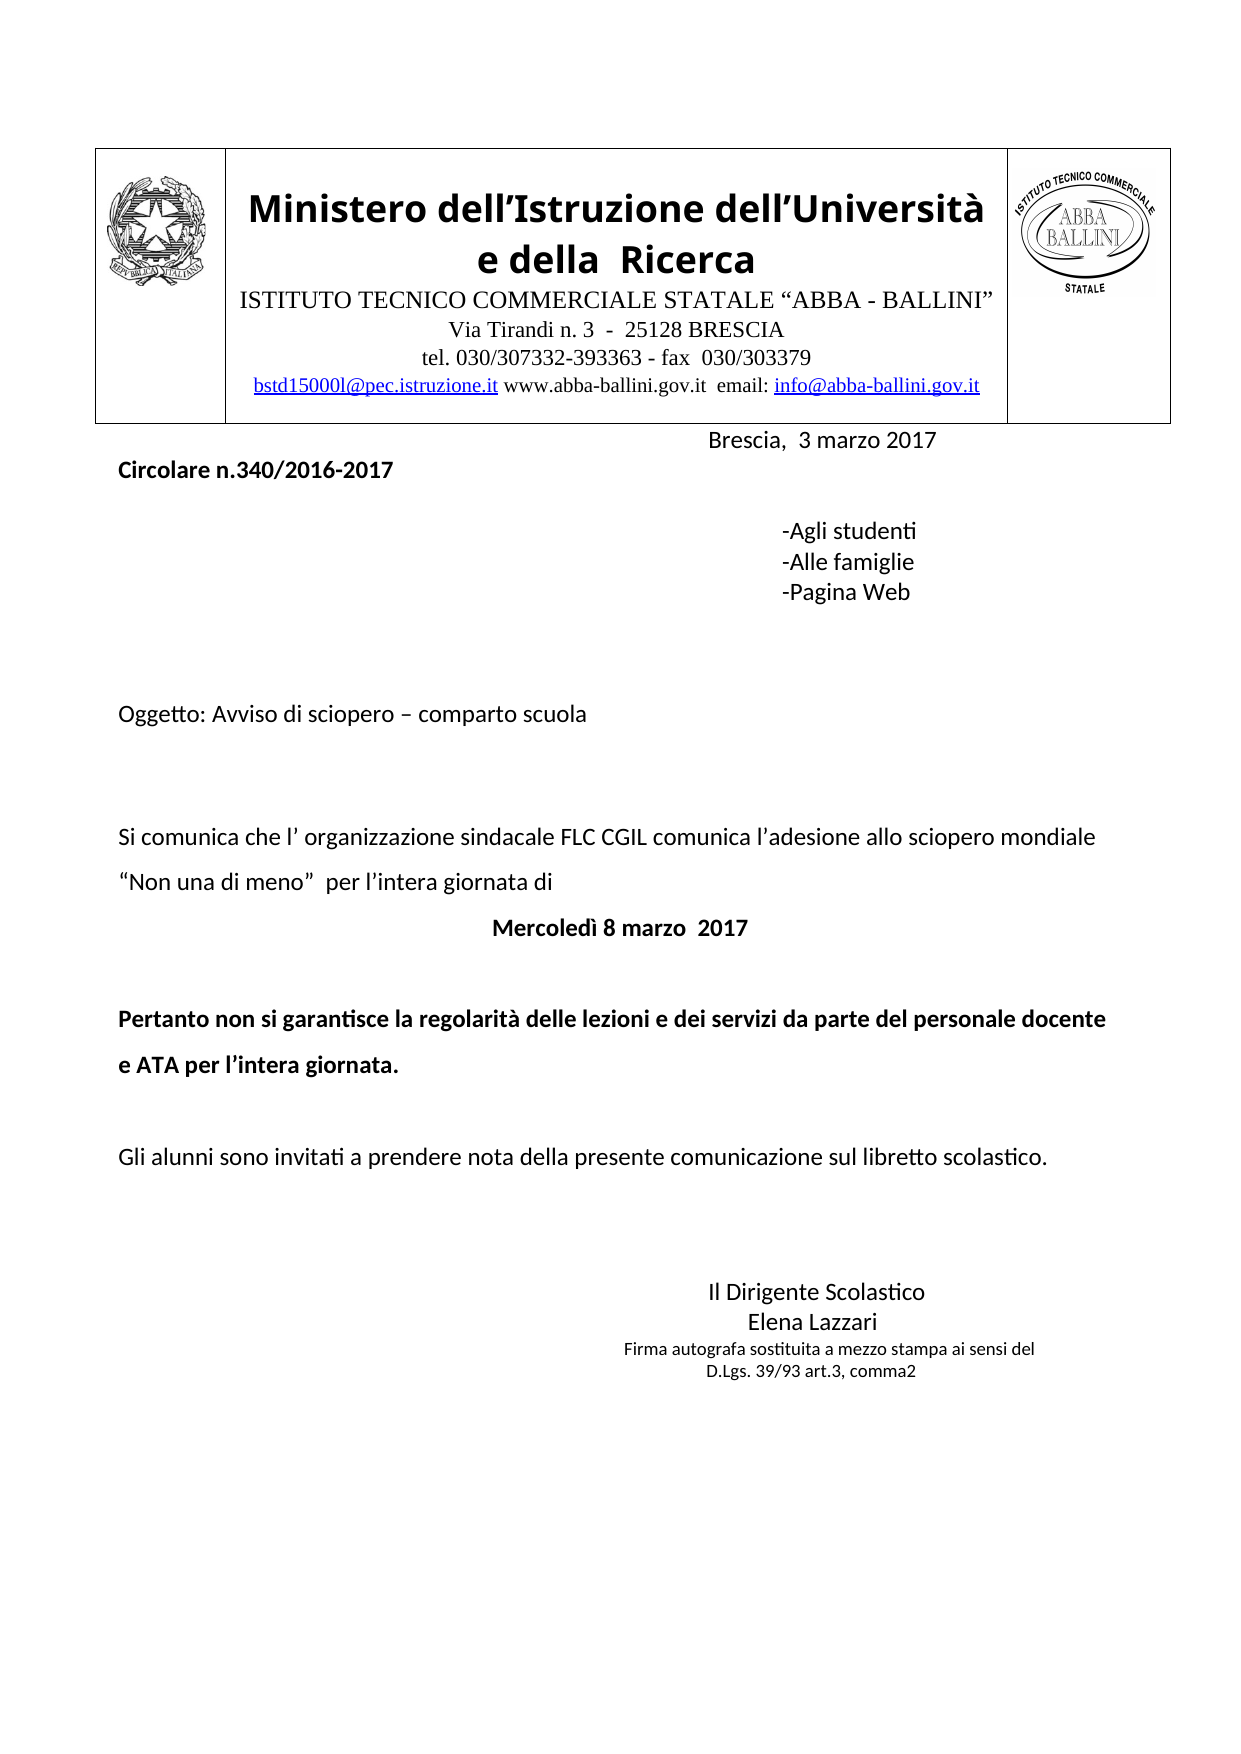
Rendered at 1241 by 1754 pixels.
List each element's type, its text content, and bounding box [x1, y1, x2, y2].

text Firma autografa sostituita a mezzo stampa ai sensi del [487, 1337, 1122, 1359]
table_header Ministero dell’Istruzione dell’Università e della Ricerca ISTITUTO TECNICO COMMERCIALE STATALE “ABBA - BALLINI” Via Tirandi n. 3 - 25128 BRESCIA tel. 030/307332-393363 - fax 030/303379 bstd15000l@pec.istruzione.it www.abba-ballini.gov.it email: info@abba-ballini.gov.it [226, 149, 1007, 423]
text Si comunica che l’ organizzazione sindacale FLC CGIL comunica l’adesione allo sciopero mondiale “Non una di meno” per l’intera giornata di [118, 821, 1122, 897]
text Pertanto non si garantisce la regolarità delle lezioni e dei servizi da parte del personale docente e ATA per l’intera giornata. [118, 1004, 1122, 1080]
text Oggetto: Avviso di sciopero – comparto scuola [118, 699, 1122, 729]
picture [107, 176, 206, 286]
picture [1012, 168, 1157, 297]
text Gli alunni sono invitati a prendere nota della presente comunicazione sul libretto scolastico. [118, 1141, 1122, 1171]
text Il Dirigente Scolastico [118, 1276, 1122, 1306]
table_header [1008, 149, 1170, 423]
text Brescia, 3 marzo 2017 [118, 424, 1122, 454]
text Circolare n.340/2016-2017 [118, 454, 1122, 485]
table_header [96, 149, 225, 423]
text Elena Lazzari [118, 1306, 1122, 1337]
text -Alle famiglie [118, 546, 1122, 577]
text D.Lgs. 39/93 art.3, comma2 [561, 1359, 1122, 1382]
text Mercoledì 8 marzo 2017 [118, 912, 1122, 943]
text -Pagina Web [118, 577, 1122, 607]
text -Agli studenti [118, 516, 1122, 546]
